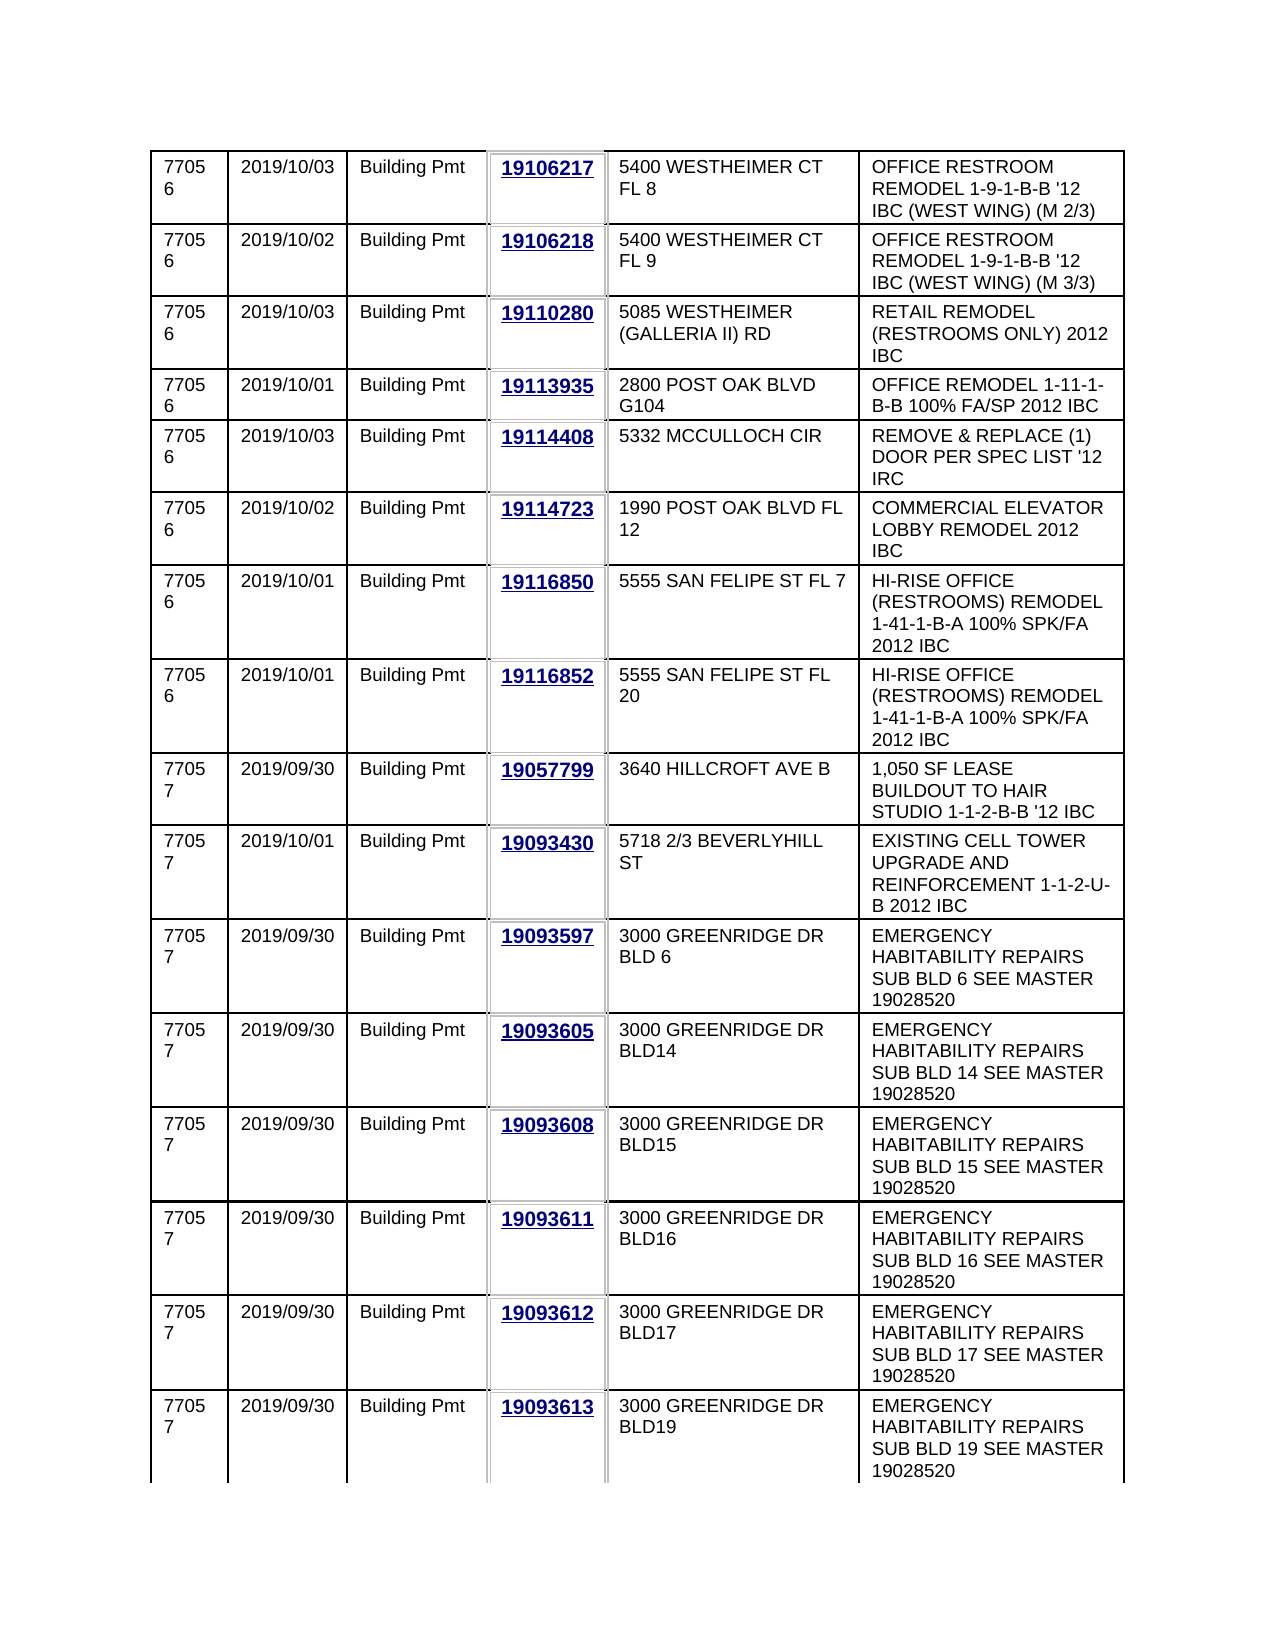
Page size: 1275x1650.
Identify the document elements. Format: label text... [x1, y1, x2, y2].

table_cell 19093597 [491, 923, 604, 1012]
table_cell 1990 POST OAK BLVD FL 12 [609, 493, 858, 563]
table_cell 77057 [152, 920, 227, 1012]
table_cell 2019/10/03 [229, 152, 346, 222]
table_cell 5400 WESTHEIMER CT FL 8 [609, 152, 858, 222]
table_cell Building Pmt [348, 826, 486, 918]
table_cell 77057 [152, 754, 227, 824]
table_cell OFFICE REMODEL 1-11-1-B-B 100% FA/SP 2012 IBC [860, 370, 1123, 418]
table_cell 19110280 [491, 300, 604, 367]
table_cell 2019/09/30 [229, 1014, 346, 1106]
table_cell EMERGENCY HABITABILITY REPAIRS SUB BLD 17 SEE MASTER 19028520 [860, 1296, 1123, 1388]
table_cell 19093608 [491, 1111, 604, 1200]
table_cell 3000 GREENRIDGE DR BLD15 [609, 1108, 858, 1200]
table_cell 5085 WESTHEIMER (GALLERIA II) RD [609, 297, 858, 367]
table_cell Building Pmt [348, 370, 486, 418]
table_cell 77056 [152, 421, 227, 491]
table_cell 77056 [152, 660, 227, 752]
table_cell Building Pmt [348, 1203, 486, 1294]
table_cell 19116850 [491, 568, 604, 657]
table_cell 5555 SAN FELIPE ST FL 20 [609, 660, 858, 752]
table_cell Building Pmt [348, 754, 486, 824]
table_cell 3000 GREENRIDGE DR BLD 6 [609, 920, 858, 1012]
table_cell 77056 [152, 370, 227, 418]
table_cell 5555 SAN FELIPE ST FL 7 [609, 566, 858, 657]
table_cell 77056 [152, 225, 227, 295]
table_cell EXISTING CELL TOWER UPGRADE AND REINFORCEMENT 1-1-2-U-B 2012 IBC [860, 826, 1123, 918]
table_cell EMERGENCY HABITABILITY REPAIRS SUB BLD 19 SEE MASTER 19028520 [860, 1391, 1123, 1482]
table_cell 3000 GREENRIDGE DR BLD14 [609, 1014, 858, 1106]
table_cell Building Pmt [348, 421, 486, 491]
table_cell 2019/09/30 [229, 1391, 346, 1482]
table_cell Building Pmt [348, 1391, 486, 1482]
table_cell EMERGENCY HABITABILITY REPAIRS SUB BLD 16 SEE MASTER 19028520 [860, 1203, 1123, 1294]
table_cell Building Pmt [348, 1014, 486, 1106]
table_cell 19093612 [491, 1299, 604, 1388]
table_cell 2019/09/30 [229, 754, 346, 824]
table_cell 19093611 [491, 1205, 604, 1294]
table_cell 77056 [152, 566, 227, 657]
table_cell Building Pmt [348, 1296, 486, 1388]
table_cell 2800 POST OAK BLVD G104 [609, 370, 858, 418]
table_cell Building Pmt [348, 1108, 486, 1200]
table_cell 2019/09/30 [229, 1203, 346, 1294]
table_cell 2019/10/02 [229, 493, 346, 563]
table_cell 5332 MCCULLOCH CIR [609, 421, 858, 491]
table_cell 2019/10/01 [229, 660, 346, 752]
table_cell Building Pmt [348, 152, 486, 222]
table_cell 2019/09/30 [229, 920, 346, 1012]
table_cell 19116852 [491, 662, 604, 752]
table_cell HI-RISE OFFICE (RESTROOMS) REMODEL 1-41-1-B-A 100% SPK/FA 2012 IBC [860, 660, 1123, 752]
table_cell 19093430 [491, 829, 604, 918]
table_cell 77057 [152, 1108, 227, 1200]
table_cell 77057 [152, 826, 227, 918]
table_cell 3000 GREENRIDGE DR BLD19 [609, 1391, 858, 1482]
table_cell 2019/10/01 [229, 826, 346, 918]
table_cell 19057799 [491, 756, 604, 824]
table_cell 19114723 [491, 496, 604, 563]
table_cell 2019/10/01 [229, 370, 346, 418]
table_cell 19106218 [491, 227, 604, 295]
table_cell 5718 2/3 BEVERLYHILL ST [609, 826, 858, 918]
table_cell 2019/09/30 [229, 1296, 346, 1388]
table_cell 77056 [152, 493, 227, 563]
table_cell 2019/09/30 [229, 1108, 346, 1200]
table_cell HI-RISE OFFICE (RESTROOMS) REMODEL 1-41-1-B-A 100% SPK/FA 2012 IBC [860, 566, 1123, 657]
table_cell 2019/10/01 [229, 566, 346, 657]
table_cell 77057 [152, 1014, 227, 1106]
table_cell 19113935 [491, 372, 604, 418]
table_cell EMERGENCY HABITABILITY REPAIRS SUB BLD 14 SEE MASTER 19028520 [860, 1014, 1123, 1106]
table_cell Building Pmt [348, 566, 486, 657]
table_cell 19093605 [491, 1017, 604, 1106]
table_cell 2019/10/03 [229, 297, 346, 367]
table_cell 1,050 SF LEASE BUILDOUT TO HAIR STUDIO 1-1-2-B-B '12 IBC [860, 754, 1123, 824]
table_cell 2019/10/02 [229, 225, 346, 295]
table_cell 2019/10/03 [229, 421, 346, 491]
table_cell EMERGENCY HABITABILITY REPAIRS SUB BLD 15 SEE MASTER 19028520 [860, 1108, 1123, 1200]
table_cell Building Pmt [348, 920, 486, 1012]
table_cell 3000 GREENRIDGE DR BLD16 [609, 1203, 858, 1294]
table_cell REMOVE & REPLACE (1) DOOR PER SPEC LIST '12 IRC [860, 421, 1123, 491]
table_cell 5400 WESTHEIMER CT FL 9 [609, 225, 858, 295]
table_cell Building Pmt [348, 225, 486, 295]
table_cell 19114408 [491, 423, 604, 491]
table_cell OFFICE RESTROOM REMODEL 1-9-1-B-B '12 IBC (WEST WING) (M 3/3) [860, 225, 1123, 295]
table_cell 77056 [152, 152, 227, 222]
table_cell 77057 [152, 1203, 227, 1294]
table_cell EMERGENCY HABITABILITY REPAIRS SUB BLD 6 SEE MASTER 19028520 [860, 920, 1123, 1012]
table_cell 3000 GREENRIDGE DR BLD17 [609, 1296, 858, 1388]
table_cell Building Pmt [348, 660, 486, 752]
table_cell RETAIL REMODEL (RESTROOMS ONLY) 2012 IBC [860, 297, 1123, 367]
table_cell 19093613 [491, 1393, 604, 1482]
table_cell 19106217 [491, 155, 604, 222]
table_cell 77056 [152, 297, 227, 367]
table_cell 77057 [152, 1296, 227, 1388]
table_cell 77057 [152, 1391, 227, 1482]
table_cell COMMERCIAL ELEVATOR LOBBY REMODEL 2012 IBC [860, 493, 1123, 563]
table_cell Building Pmt [348, 297, 486, 367]
table_cell Building Pmt [348, 493, 486, 563]
table_cell 3640 HILLCROFT AVE B [609, 754, 858, 824]
table_cell OFFICE RESTROOM REMODEL 1-9-1-B-B '12 IBC (WEST WING) (M 2/3) [860, 152, 1123, 222]
